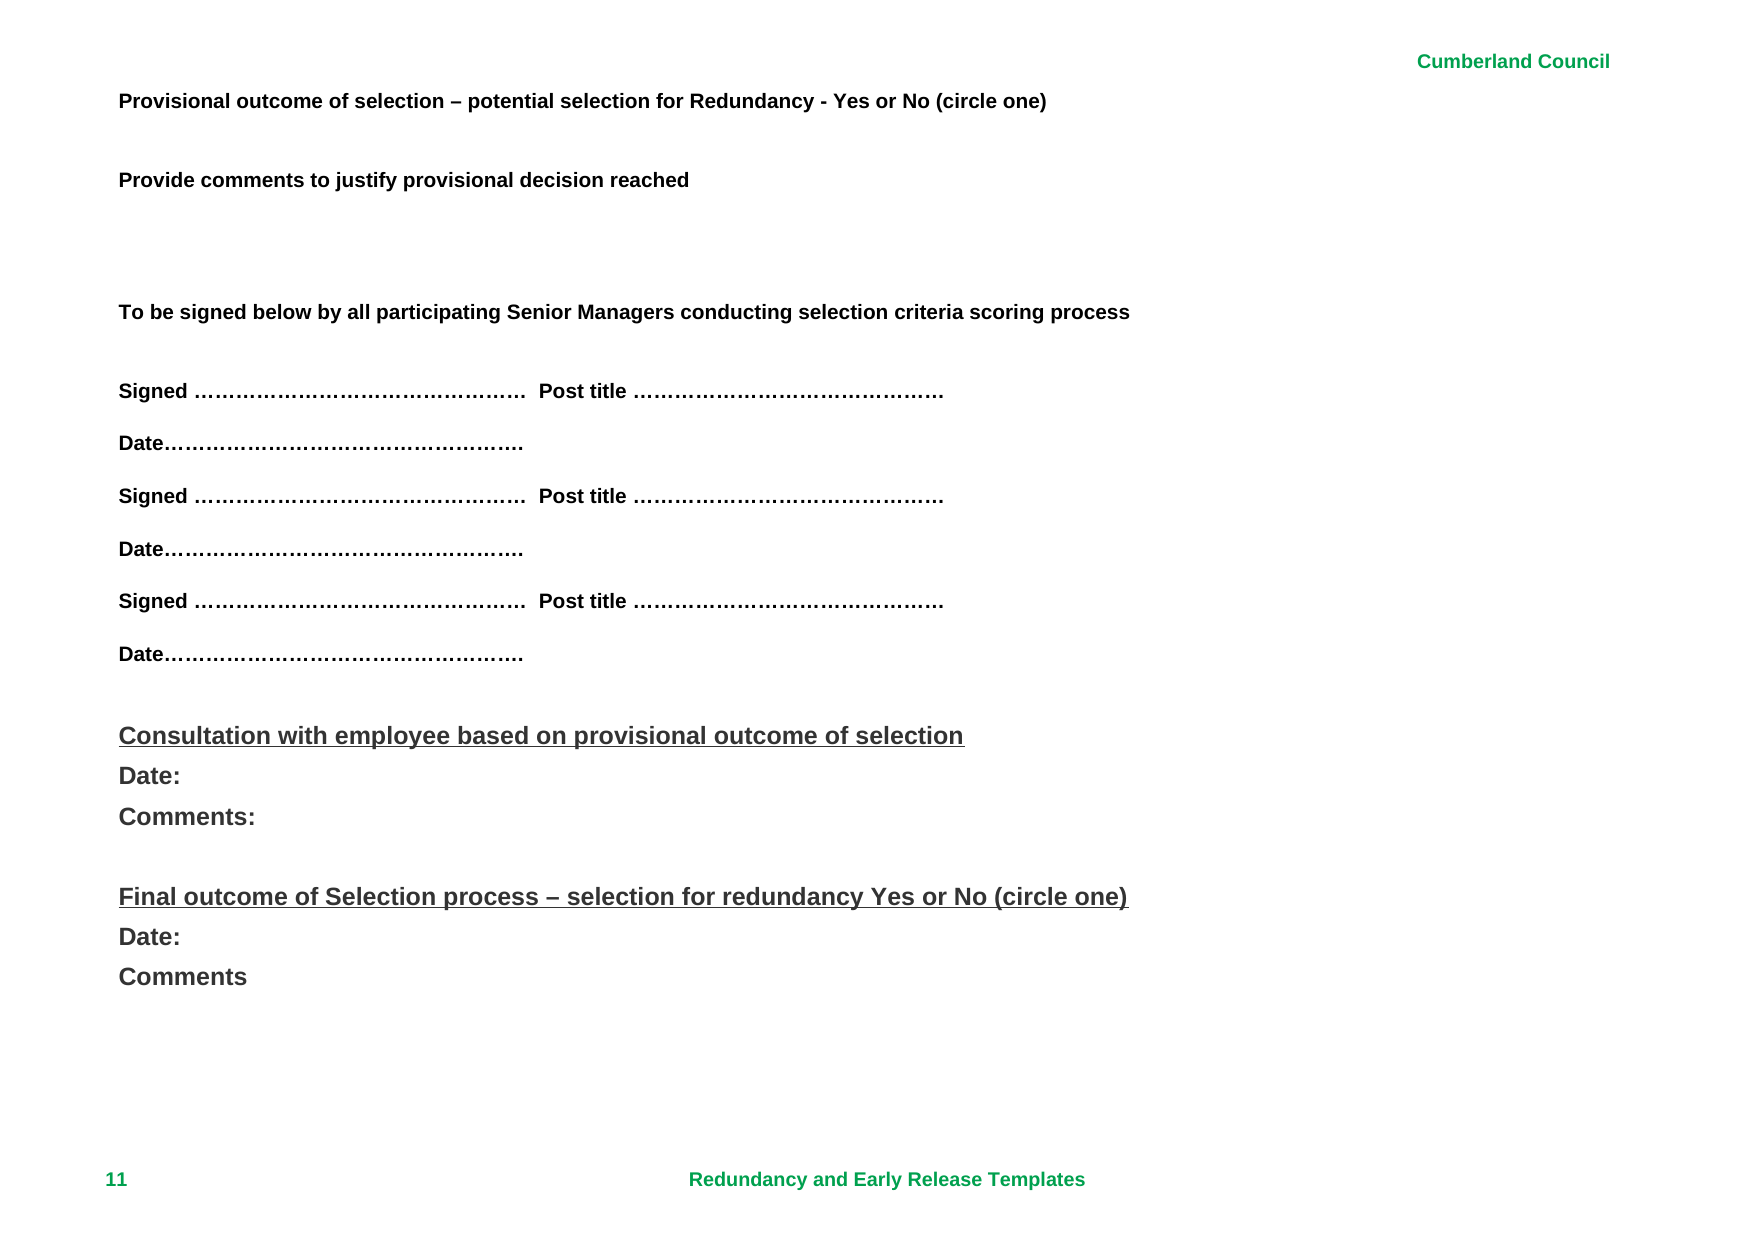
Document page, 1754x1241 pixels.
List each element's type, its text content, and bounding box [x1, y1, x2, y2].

text To be signed below by all participating Senior Managers conducting selection criteria scoring process [118, 299, 1604, 323]
text Comments: [118, 802, 1604, 830]
text Date……………………………………………. [118, 431, 1604, 455]
text Consultation with employee based on provisional outcome of selection [118, 721, 1604, 750]
text Final outcome of Selection process – selection for redundancy Yes or No (circle one) [118, 882, 1604, 911]
text Provisional outcome of selection – potential selection for Redundancy - Yes or No (circle one) [118, 89, 1604, 113]
text Date: [118, 922, 1604, 951]
text Provide comments to justify provisional decision reached [118, 168, 1604, 192]
text Date: [118, 761, 1604, 790]
text Date……………………………………………. [118, 537, 1604, 561]
text Signed ………………………………………… Post title ……………………………………… [118, 378, 1604, 402]
text Date……………………………………………. [118, 642, 1604, 666]
text Signed ………………………………………… Post title ……………………………………… [118, 589, 1604, 613]
text Signed ………………………………………… Post title ……………………………………… [118, 484, 1604, 508]
text Comments [118, 962, 1604, 991]
